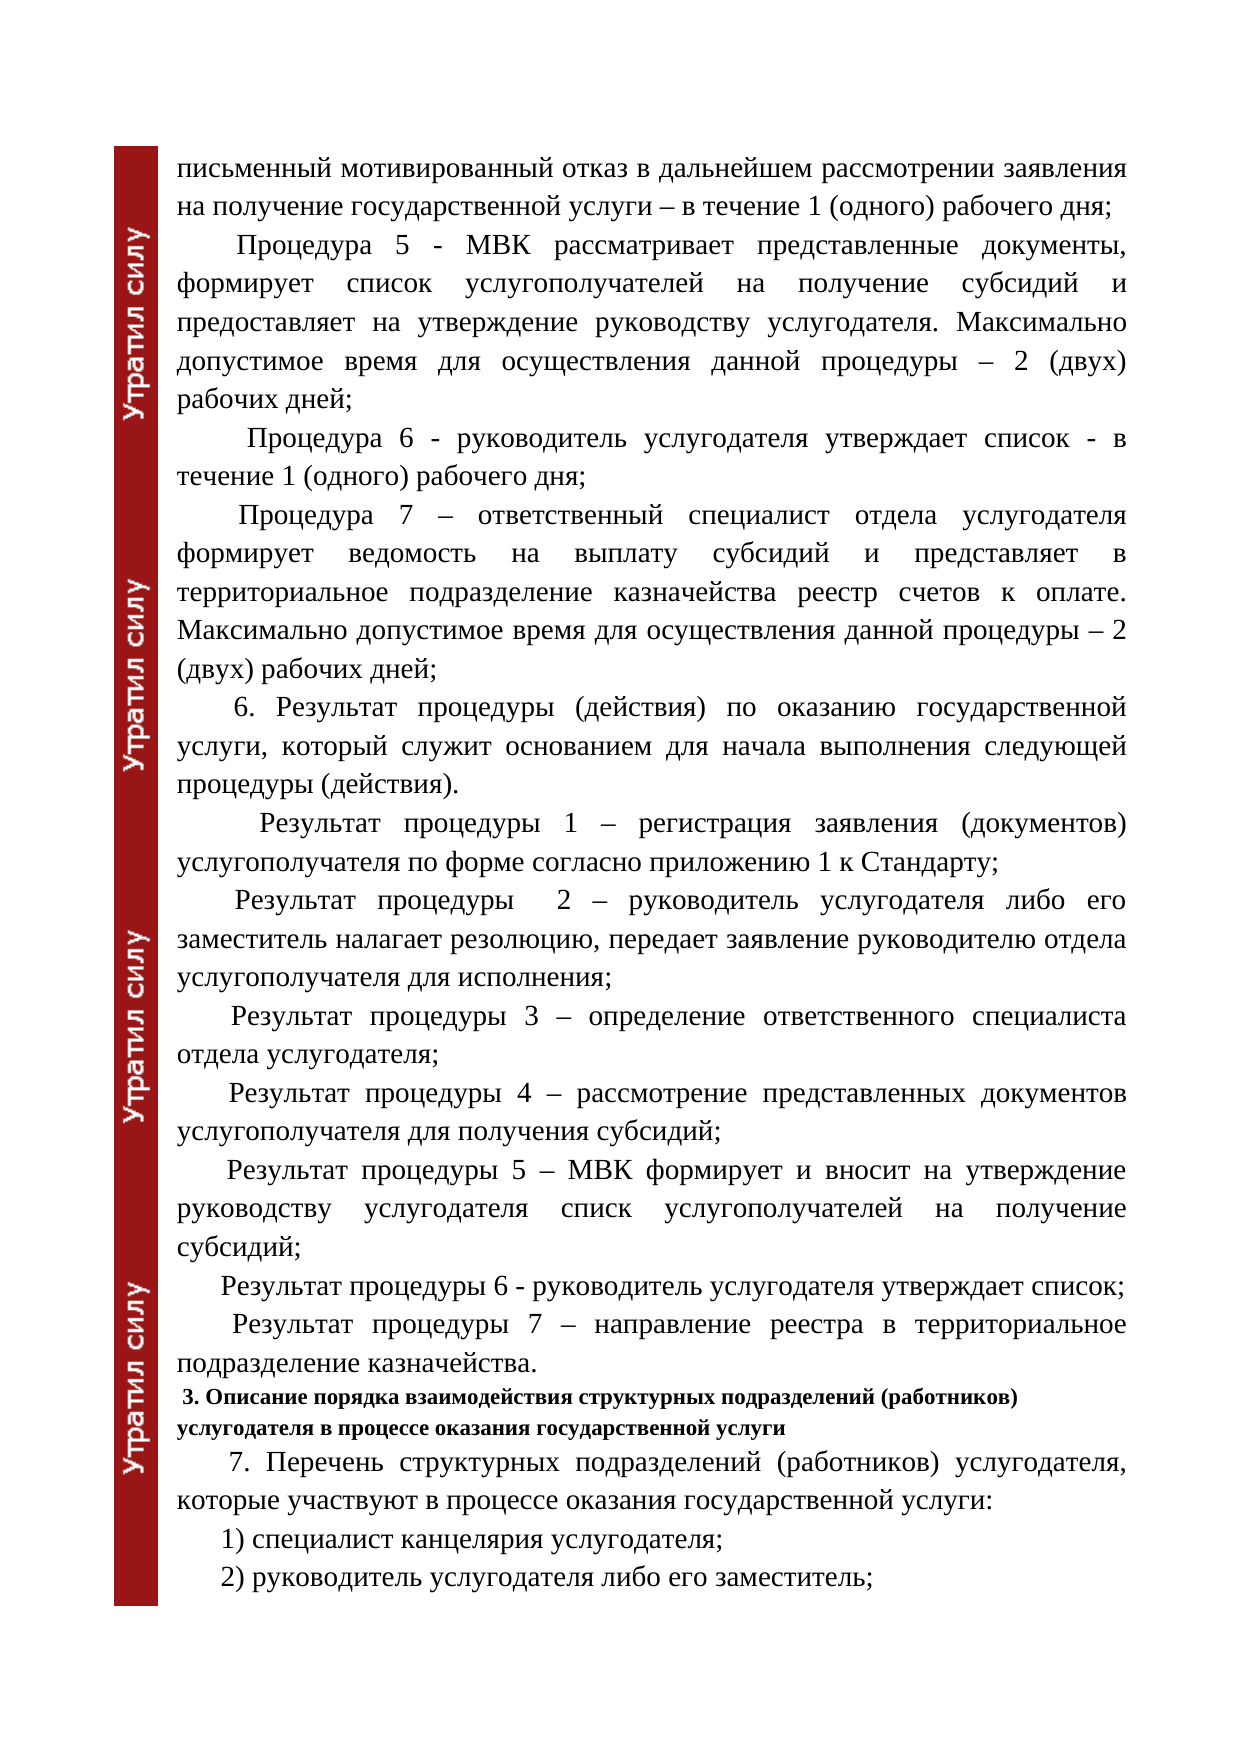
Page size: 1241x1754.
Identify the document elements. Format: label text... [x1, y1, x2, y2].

picture [114, 800, 158, 805]
text Результат процедуры 4 – рассмотрение представленных документов услугополучателя для получения субсидий; [112, 1075, 1128, 1147]
text 2) руководитель услугодателя либо его заместитель; [112, 1559, 1128, 1593]
picture [114, 1378, 158, 1383]
picture [114, 1070, 158, 1075]
picture [114, 1554, 158, 1559]
text Процедура 5 - МВК рассматривает представленные документы, формирует список услугополучателей на получение субсидий и предоставляет на утверждение руководству услугодателя. Максимально допустимое время для осуществления данной процедуры – 2 (двух) рабочих дней; [112, 227, 1128, 415]
picture [114, 684, 158, 689]
picture [114, 877, 158, 882]
picture [114, 222, 158, 227]
text Результат процедуры 6 - руководитель услугодателя утверждает список; [112, 1268, 1128, 1301]
text Процедура 7 – ответственный специалист отдела услугодателя формирует ведомость на выплату субсидий и представляет в территориальное подразделение казначейства реестр счетов к оплате. Максимально допустимое время для осуществления данной процедуры – 2 (двух) рабочих дней; [112, 497, 1128, 684]
text 7. Перечень структурных подразделений (работников) услугодателя, которые участвуют в процессе оказания государственной услуги: [112, 1444, 1128, 1516]
picture [114, 993, 158, 998]
text Процедура 6 - руководитель услугодателя утверждает список - в течение 1 (одного) рабочего дня; [112, 420, 1128, 492]
text 3. Описание порядка взаимодействия структурных подразделений (работников) услугодателя в процессе оказания государственной услуги [112, 1383, 1128, 1440]
picture [114, 146, 158, 150]
picture [114, 1593, 158, 1606]
picture [114, 492, 158, 497]
picture [114, 415, 158, 420]
text 1) специалист канцелярия услугодателя; [112, 1521, 1128, 1554]
text Результат процедуры 5 – МВК формирует и вносит на утверждение руководству услугодателя списк услугополучателей на получение субсидий; [112, 1152, 1128, 1263]
picture [114, 1301, 158, 1306]
picture [114, 1147, 158, 1152]
picture [114, 1263, 158, 1268]
text 6. Результат процедуры (действия) по оказанию государственной услуги, который служит основанием для начала выполнения следующей процедуры (действия). [112, 689, 1128, 800]
text Результат процедуры 3 – определение ответственного специалиста отдела услугодателя; [112, 998, 1128, 1070]
text Результат процедуры 2 – руководитель услугодателя либо его заместитель налагает резолюцию, передает заявление руководителю отдела услугополучателя для исполнения; [112, 882, 1128, 993]
text Результат процедуры 7 – направление реестра в территориальное подразделение казначейства. [112, 1306, 1128, 1378]
text Результат процедуры 1 – регистрация заявления (документов) услугополучателя по форме согласно приложению 1 к Стандарту; [112, 805, 1128, 877]
picture [114, 1440, 158, 1444]
picture [114, 1516, 158, 1521]
